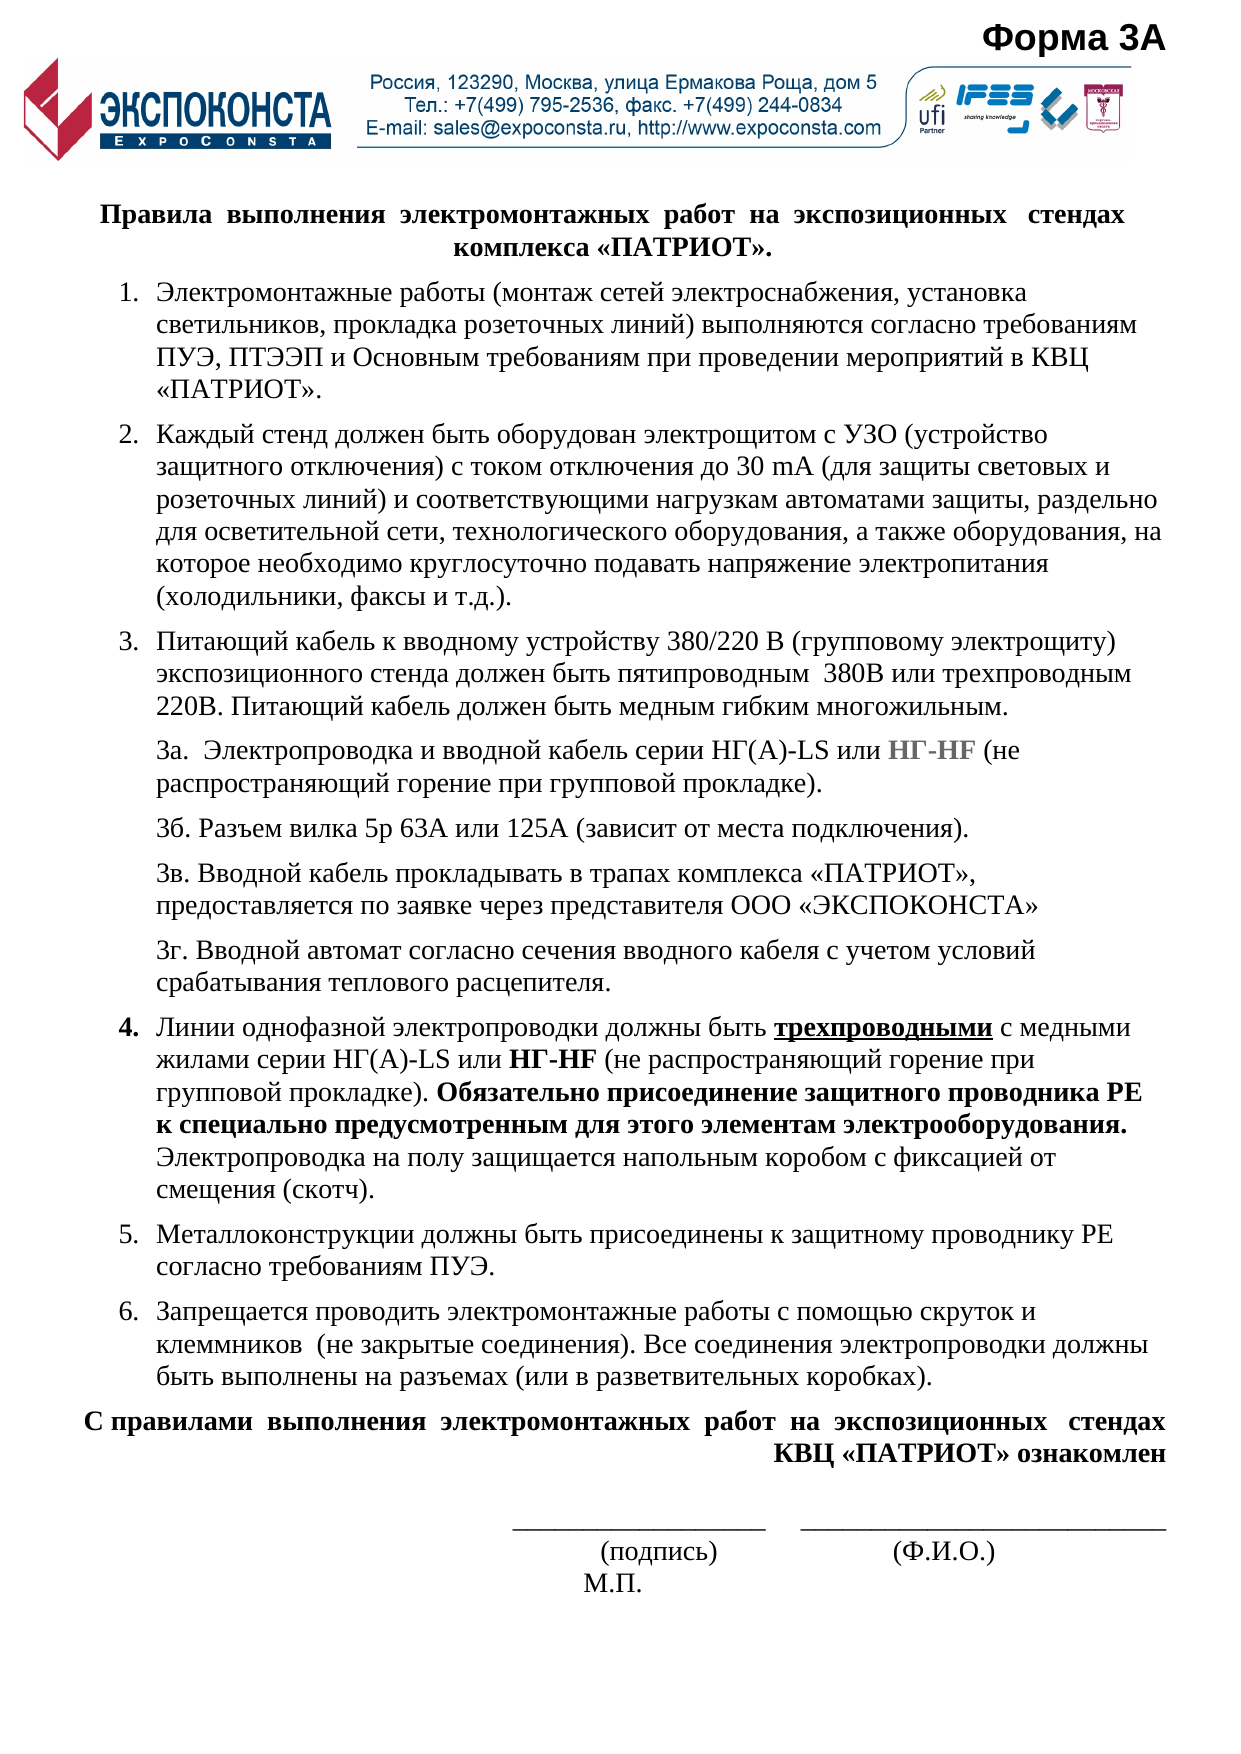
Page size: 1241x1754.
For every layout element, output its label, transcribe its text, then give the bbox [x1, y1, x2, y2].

picture [23, 57, 1132, 161]
list Металлоконструкции должны быть присоединены к защитному проводнику РЕ согласно требованиям ПУЭ. [118, 1217, 1167, 1282]
text С правилами выполнения электромонтажных работ на экспозиционных стендах КВЦ «ПАТРИОТ» ознакомлен [59, 1404, 1167, 1469]
text __________________ __________________________ [59, 1501, 1167, 1534]
text 3г. Вводной автомат согласно сечения вводного кабеля с учетом условий срабатывания теплового расцепителя. [156, 933, 1167, 998]
list Каждый стенд должен быть оборудован электрощитом с УЗО (устройство защитного отключения) с током отключения до 30 mA (для защиты световых и розеточных линий) и соответствующими нагрузкам автоматами защиты, раздельно для осветительной сети, технологического оборудования, а также оборудования, на которое необходимо круглосуточно подавать напряжение электропитания (холодильники, факсы и т.д.). [118, 417, 1167, 611]
text (подпись) (Ф.И.О.) М.П. [59, 1534, 1167, 1598]
list Запрещается проводить электромонтажные работы с помощью скруток и клеммников (не закрытые соединения). Все соединения электропроводки должны быть выполнены на разъемах (или в разветвительных коробках). [118, 1294, 1167, 1392]
text 3б. Разъем вилка 5р 63А или 125А (зависит от места подключения). [156, 811, 1167, 843]
text 3в. Вводной кабель прокладывать в трапах комплекса «ПАТРИОТ», предоставляется по заявке через представителя ООО «ЭКСПОКОНСТА» [156, 856, 1167, 920]
text 3а. Электропроводка и вводной кабель серии НГ(A)-LS или НГ-HF (не распространяющий горение при групповой прокладке). [156, 733, 1167, 798]
list Линии однофазной электропроводки должны быть трехпроводными с медными жилами серии НГ(A)-LS или НГ-HF (не распространяющий горение при групповой прокладке). Обязательно присоединение защитного проводника РЕ к специально предусмотренным для этого элементам электрооборудования. Электропроводка на полу защищается напольным коробом с фиксацией от смещения (скотч). [118, 1010, 1167, 1204]
list Питающий кабель к вводному устройству 380/220 В (групповому электрощиту) экспозиционного стенда должен быть пятипроводным 380В или трехпроводным 220В. Питающий кабель должен быть медным гибким многожильным. [118, 624, 1167, 721]
text Правила выполнения электромонтажных работ на экспозиционных стендах комплекса «ПАТРИОТ». [59, 197, 1167, 262]
list Электромонтажные работы (монтаж сетей электроснабжения, установка светильников, прокладка розеточных линий) выполняются согласно требованиям ПУЭ, ПТЭЭП и Основным требованиям при проведении мероприятий в КВЦ «ПАТРИОТ». [118, 275, 1167, 404]
